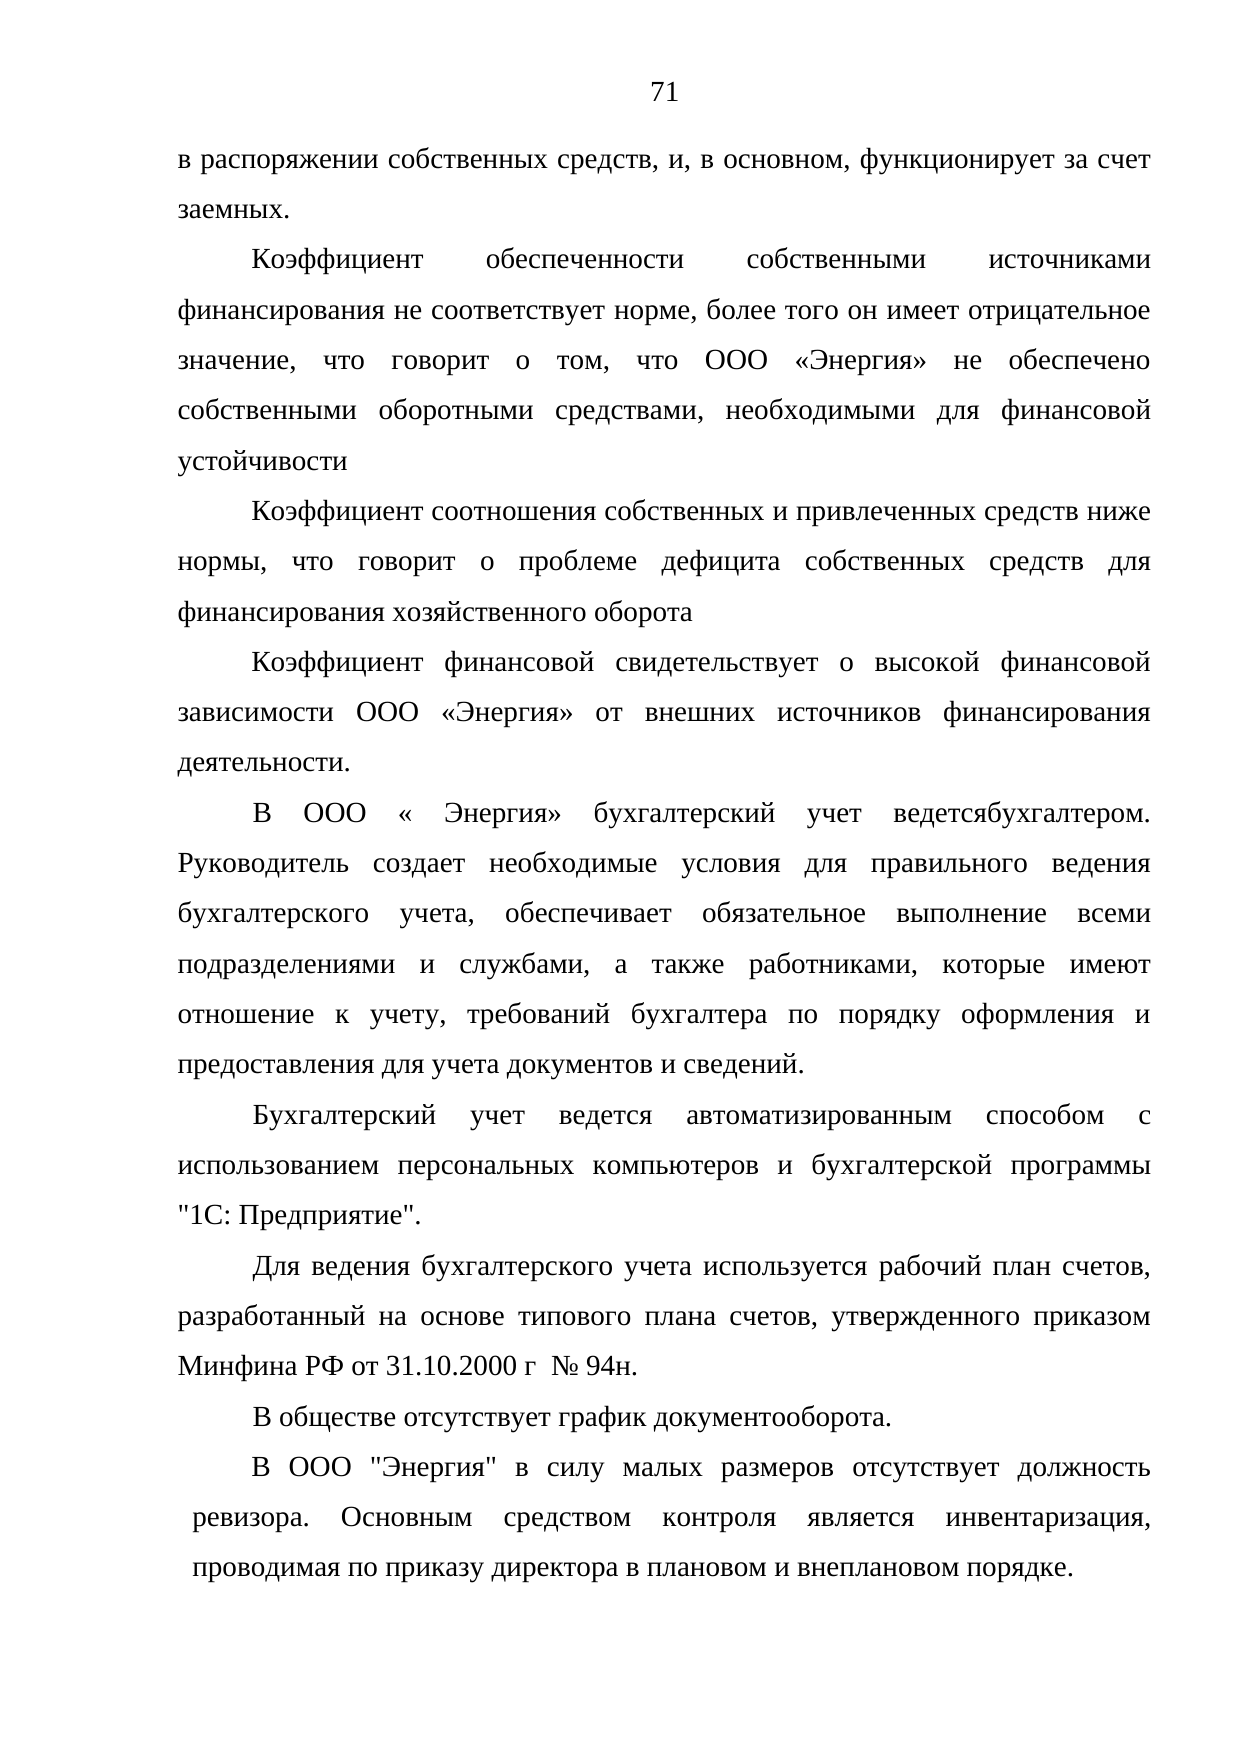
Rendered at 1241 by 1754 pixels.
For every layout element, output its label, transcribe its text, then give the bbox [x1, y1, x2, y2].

text В ООО "Энергия" в силу малых размеров отсутствует должность ревизора. Основным средством контроля является инвентаризация, проводимая по приказу директора в плановом и внеплановом порядке. [192, 1449, 1152, 1583]
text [177, 141, 1152, 225]
text В ООО « Энергия» бухгалтерский учет ведетсябухгалтером. Руководитель создает необходимые условия для правильного ведения бухгалтерского учета, обеспечивает обязательное выполнение всеми подразделениями и службами, а также работниками, которые имеют отношение к учету, требований бухгалтера по порядку оформления и предоставления для учета документов и сведений. [177, 795, 1152, 1080]
text В обществе отсутствует график документооборота. [177, 1399, 1152, 1432]
text Коэффициент финансовой свидетельствует о высокой финансовой зависимости ООО «Энергия» от внешних источников финансирования деятельности. [177, 644, 1152, 778]
text Для ведения бухгалтерского учета используется рабочий план счетов, разработанный на основе типового плана счетов, утвержденного приказом Минфина РФ от 31.10.2000 г № 94н. [177, 1248, 1152, 1382]
text Коэффициент соотношения собственных и привлеченных средств ниже нормы, что говорит о проблеме дефицита собственных средств для финансирования хозяйственного оборота [177, 493, 1152, 627]
text Бухгалтерский учет ведется автоматизированным способом с использованием персональных компьютеров и бухгалтерской программы "1С: Предприятие". [177, 1097, 1152, 1231]
text Коэффициент обеспеченности собственными источниками финансирования не соответствует норме, более того он имеет отрицательное значение, что говорит о том, что ООО «Энергия» не обеспечено собственными оборотными средствами, необходимыми для финансовой устойчивости [177, 241, 1152, 476]
